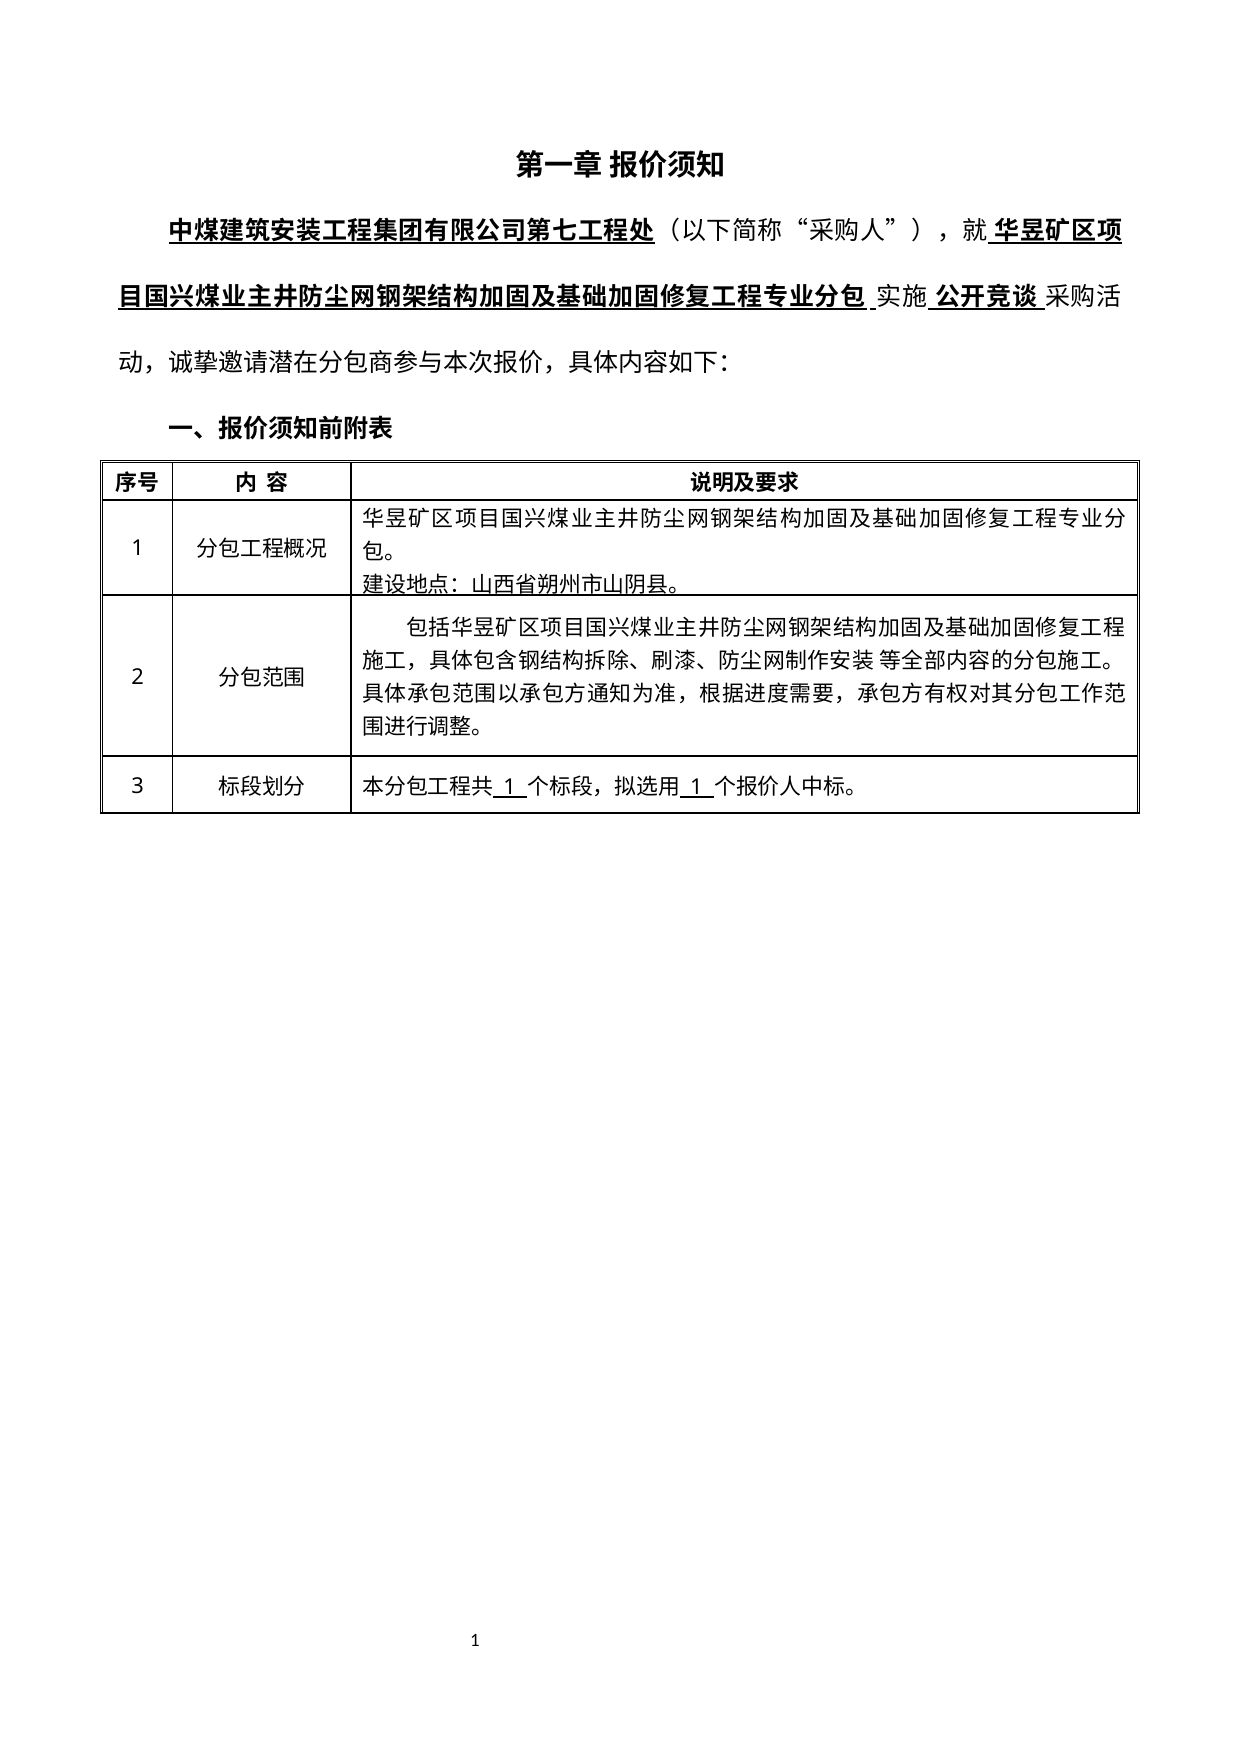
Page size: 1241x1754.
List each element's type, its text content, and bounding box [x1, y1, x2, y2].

table_cell 包括华昱矿区项目国兴煤业主井防尘网钢架结构加固及基础加固修复工程施工，具体包含钢结构拆除、刷漆、防尘网制作安装 等全部内容的分包施工。具体承包范围以承包方通知为准，根据进度需要，承包方有权对其分包工作范围进行调整。 [352, 596, 1137, 755]
text 中煤建筑安装工程集团有限公司第七工程处（以下简称“采购人”），就 华昱矿区项目国兴煤业主井防尘网钢架结构加固及基础加固修复工程专业分包 实施 公开竞谈 采购活动，诚挚邀请潜在分包商参与本次报价，具体内容如下： [118, 196, 1122, 394]
table_cell 3 [103, 757, 172, 812]
table_cell 2 [103, 596, 172, 755]
table_cell 分包范围 [173, 596, 350, 755]
table_cell 华昱矿区项目国兴煤业主井防尘网钢架结构加固及基础加固修复工程专业分包。 建设地点：山西省朔州市山阴县。 [352, 501, 1137, 594]
text 一、报价须知前附表 [118, 394, 1122, 460]
table_header 内 容 [173, 463, 350, 499]
table_header 说明及要求 [352, 463, 1137, 499]
table_header 序号 [103, 463, 172, 499]
text 第一章 报价须知 [118, 130, 1122, 196]
table_cell 分包工程概况 [173, 501, 350, 594]
table_cell 本分包工程共 1 个标段，拟选用 1 个报价人中标。 [352, 757, 1137, 812]
table_cell 1 [103, 501, 172, 594]
table_cell 标段划分 [173, 757, 350, 812]
